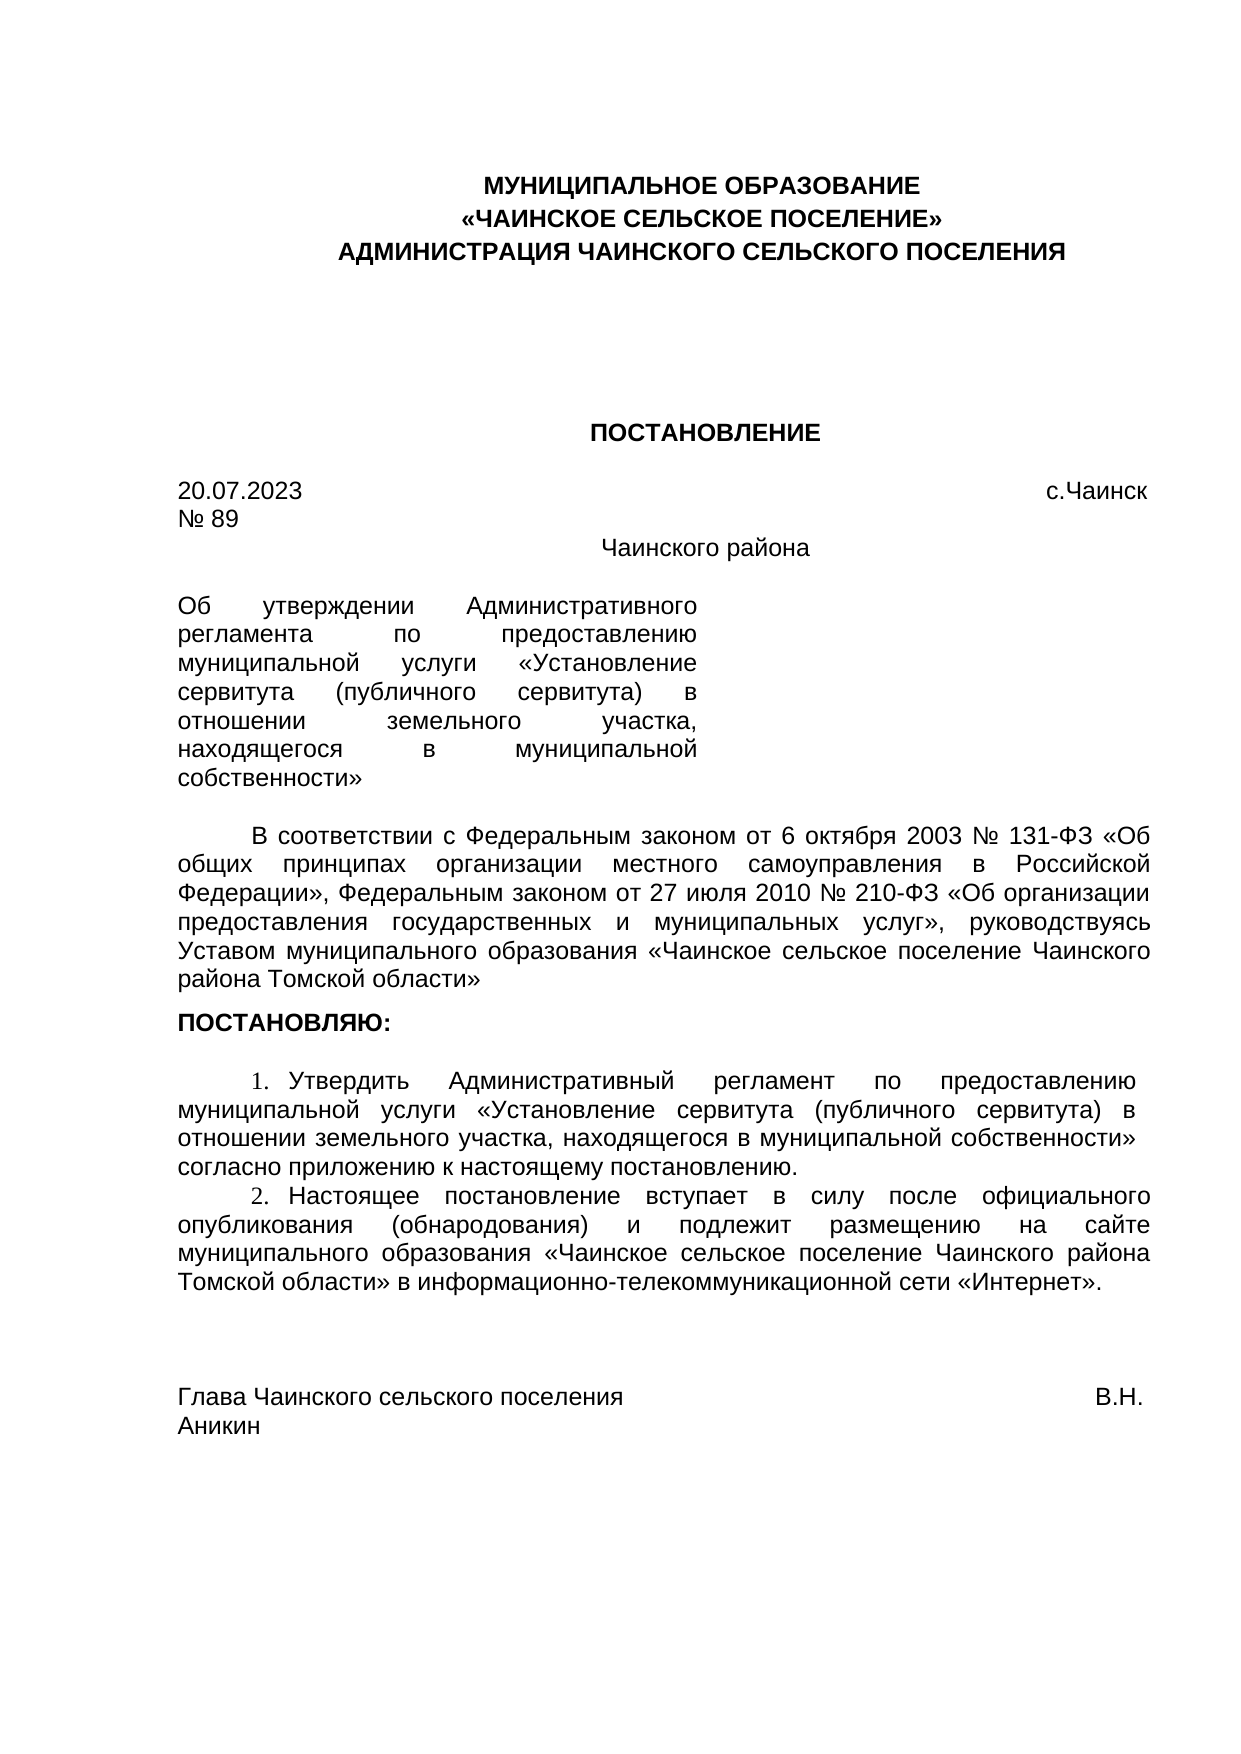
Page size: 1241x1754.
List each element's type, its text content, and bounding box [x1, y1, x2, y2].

text Глава Чаинского сельского поселения В.Н. Аникин [177, 1382, 1152, 1440]
text МУНИЦИПАЛЬНОЕ ОБРАЗОВАНИЕ [177, 171, 1152, 200]
list Настоящее постановление вступает в силу после официального опубликования (обнародования) и подлежит размещению на сайте муниципального образования «Чаинское сельское поселение Чаинского района Томской области» в информационно-телекоммуникационной сети «Интернет». [177, 1181, 1152, 1296]
text 20.07.2023 с.Чаинск № 89 [177, 476, 1152, 533]
text АДМИНИСТРАЦИЯ ЧАИНСКОГО СЕЛЬСКОГО ПОСЕЛЕНИЯ [177, 237, 1152, 266]
text ПОСТАНОВЛЕНИЕ [177, 418, 1152, 447]
table_header Об утверждении Административного регламента по предоставлению муниципальной услуги «Установление сервитута (публичного сервитута) в отношении земельного участка, находящегося в муниципальной собственности» [166, 591, 709, 821]
list Утвердить Административный регламент по предоставлению муниципальной услуги «Установление сервитута (публичного сервитута) в отношении земельного участка, находящегося в муниципальной собственности» согласно приложению к настоящему постановлению. [177, 1066, 1137, 1181]
text В соответствии с Федеральным законом от 6 октября 2003 № 131-ФЗ «Об общих принципах организации местного самоуправления в Российской Федерации», Федеральным законом от 27 июля 2010 № 210-ФЗ «Об организации предоставления государственных и муниципальных услуг», руководствуясь Уставом муниципального образования «Чаинское сельское поселение Чаинского района Томской области» [177, 821, 1152, 993]
text Чаинского района [177, 533, 1152, 562]
text ПОСТАНОВЛЯЮ: [177, 1008, 1152, 1037]
text «ЧАИНСКОЕ СЕЛЬСКОЕ ПОСЕЛЕНИЕ» [177, 204, 1152, 233]
